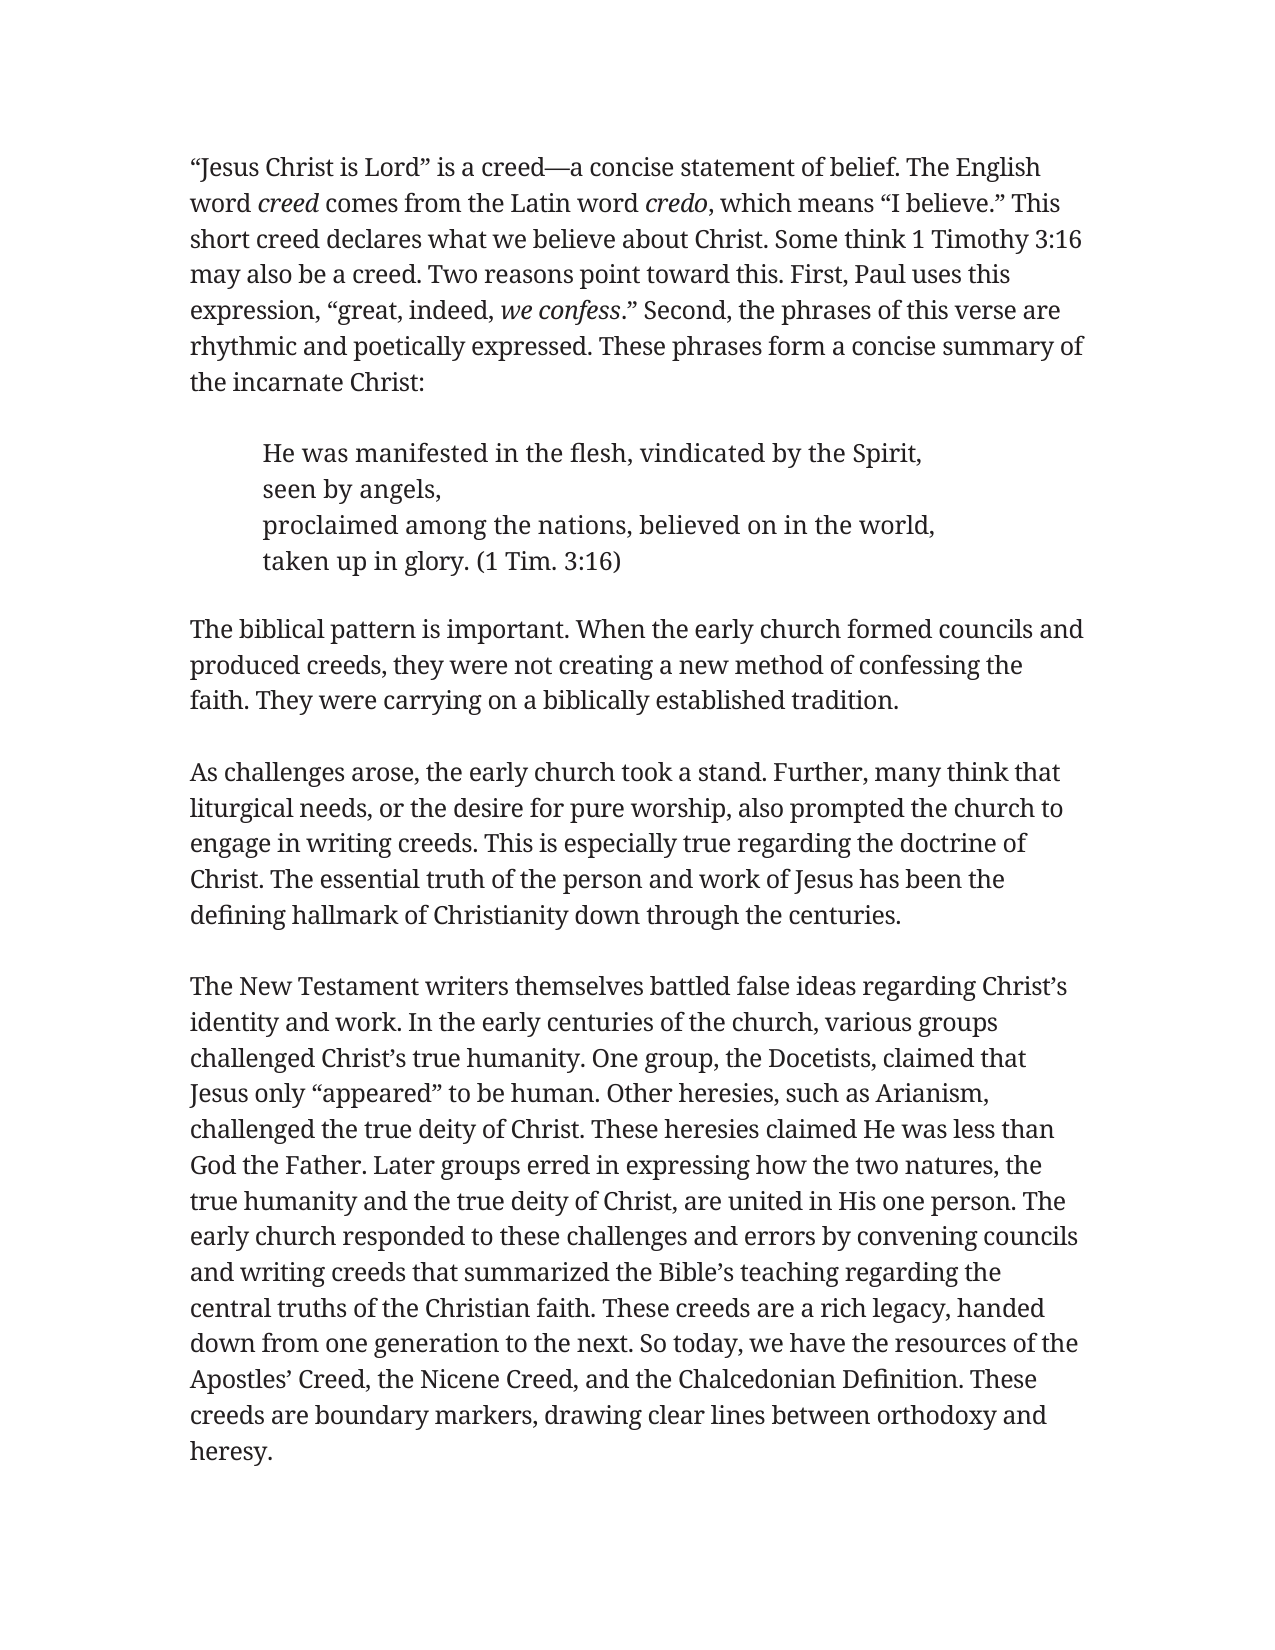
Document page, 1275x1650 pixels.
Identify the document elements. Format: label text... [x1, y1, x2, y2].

text proclaimed among the nations, believed on in the world, [262, 507, 1086, 541]
text taken up in glory. (1 Tim. 3:16) [262, 543, 1087, 577]
text He was manifested in the flesh, vindicated by the Spirit, [262, 436, 1083, 470]
text The biblical pattern is important. When the early church formed councils and produced creeds, they were not creating a new method of confessing the faith. They were carrying on a biblically established tradition. [189, 612, 1086, 717]
text seen by angels, [262, 472, 1087, 506]
text As challenges arose, the early church took a stand. Further, many think that liturgical needs, or the desire for pure worship, also prompted the church to engage in writing creeds. This is especially true regarding the doctrine of Christ. The essential truth of the person and work of Jesus has been the defining hallmark of Christianity down through the centuries. [189, 754, 1086, 931]
text The New Testament writers themselves battled false ideas regarding Christ’s identity and work. In the early centuries of the church, various groups challenged Christ’s true humanity. One group, the Docetists, claimed that Jesus only “appeared” to be human. Other heresies, such as Arianism, challenged the true deity of Christ. These heresies claimed He was less than God the Father. Later groups erred in expressing how the two natures, the true humanity and the true deity of Christ, are united in His one person. The early church responded to these challenges and errors by convening councils and writing creeds that summarized the Bible’s teaching regarding the central truths of the Christian faith. These creeds are a rich legacy, handed down from one generation to the next. So today, we have the resources of the Apostles’ Creed, the Nicene Creed, and the Chalcedonian Definition. These creeds are boundary markers, drawing clear lines between orthodoxy and heresy. [189, 969, 1086, 1467]
text “Jesus Christ is Lord” is a creed—a concise statement of belief. The English word creed comes from the Latin word credo, which means “I believe.” This short creed declares what we believe about Christ. Some think 1 Timothy 3:16 may also be a creed. Two reasons point toward this. First, Paul uses this expression, “great, indeed, we confess.” Second, the phrases of this verse are rhythmic and poetically expressed. These phrases form a concise summary of the incarnate Christ: [189, 150, 1086, 398]
